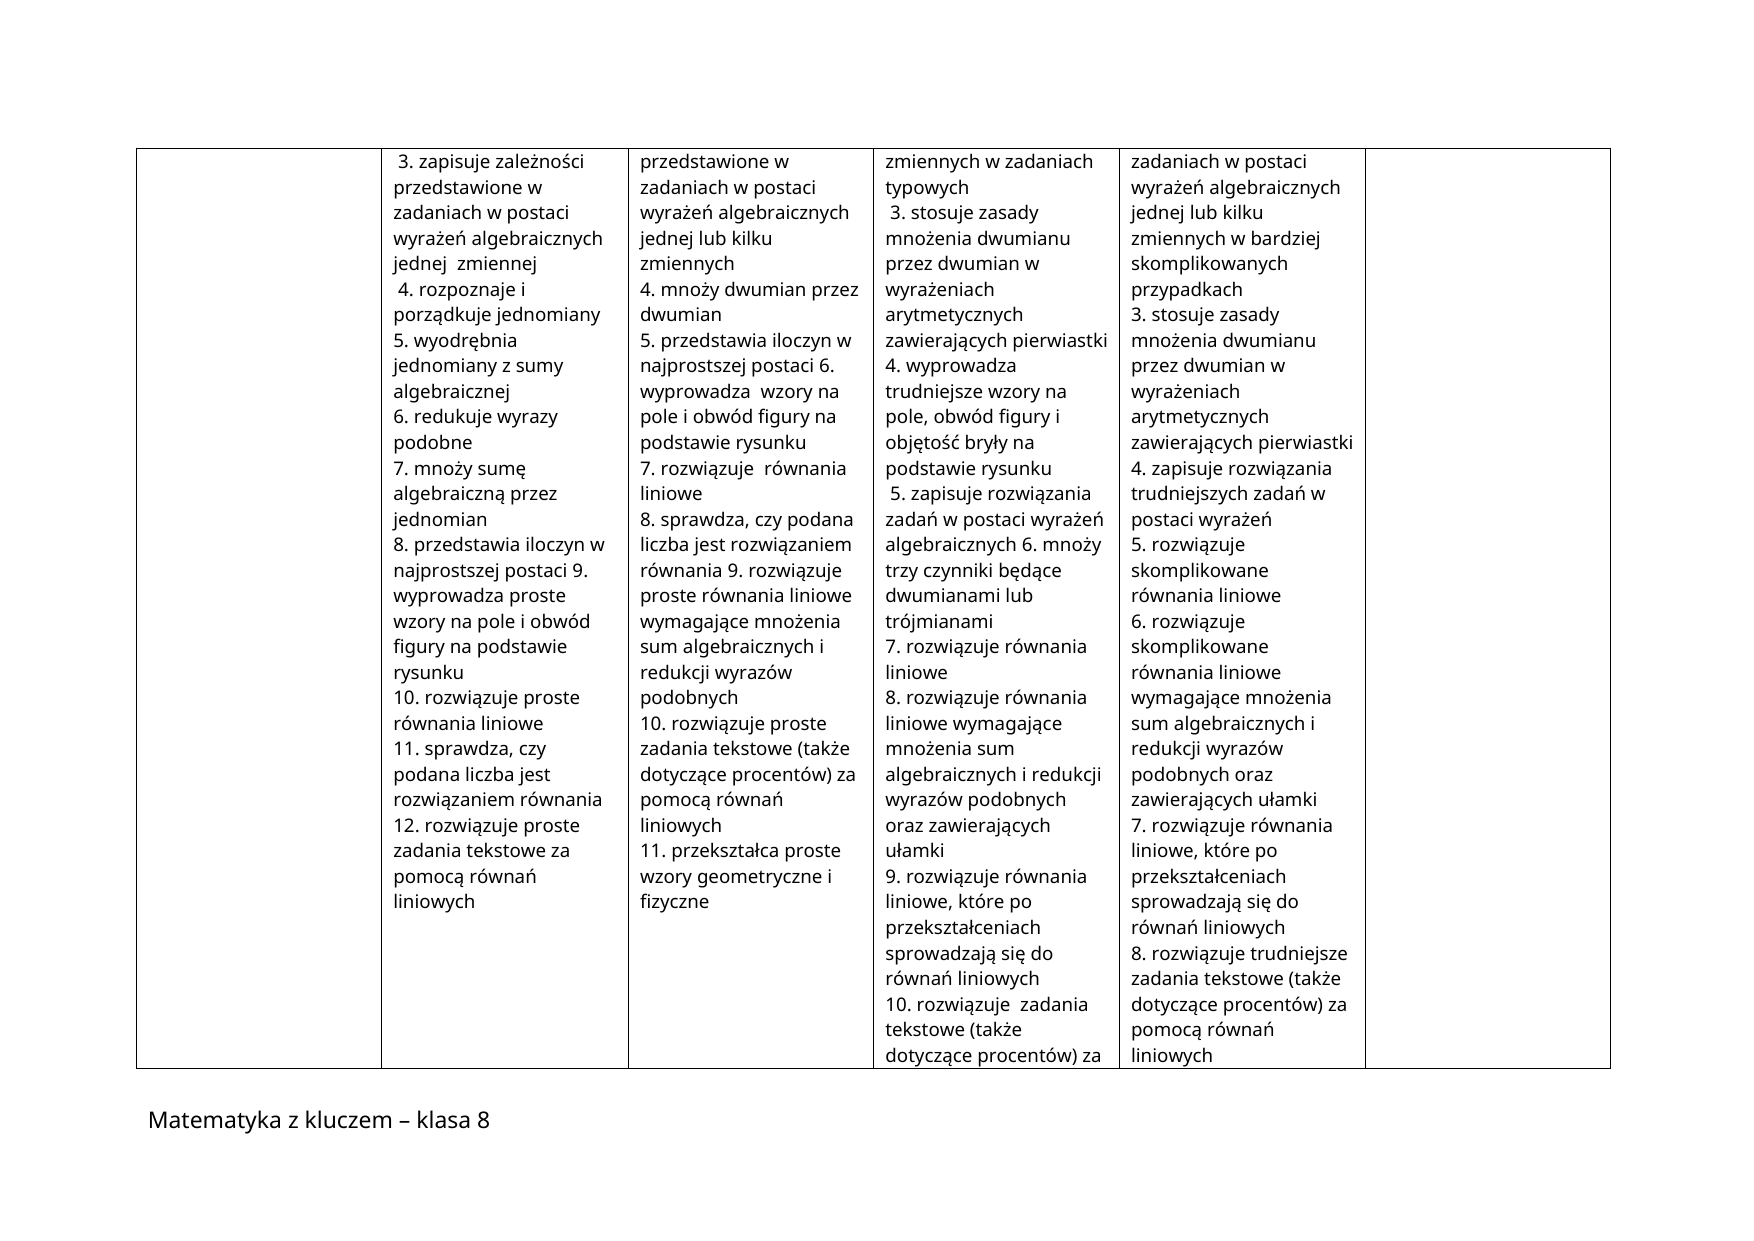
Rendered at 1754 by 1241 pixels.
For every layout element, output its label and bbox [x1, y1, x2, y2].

table_cell [382, 149, 628, 1067]
table_cell [1366, 149, 1610, 1067]
table_cell [874, 149, 1119, 1067]
table_cell [137, 149, 381, 1067]
table_cell [629, 149, 873, 1067]
table_cell [1120, 149, 1365, 1067]
